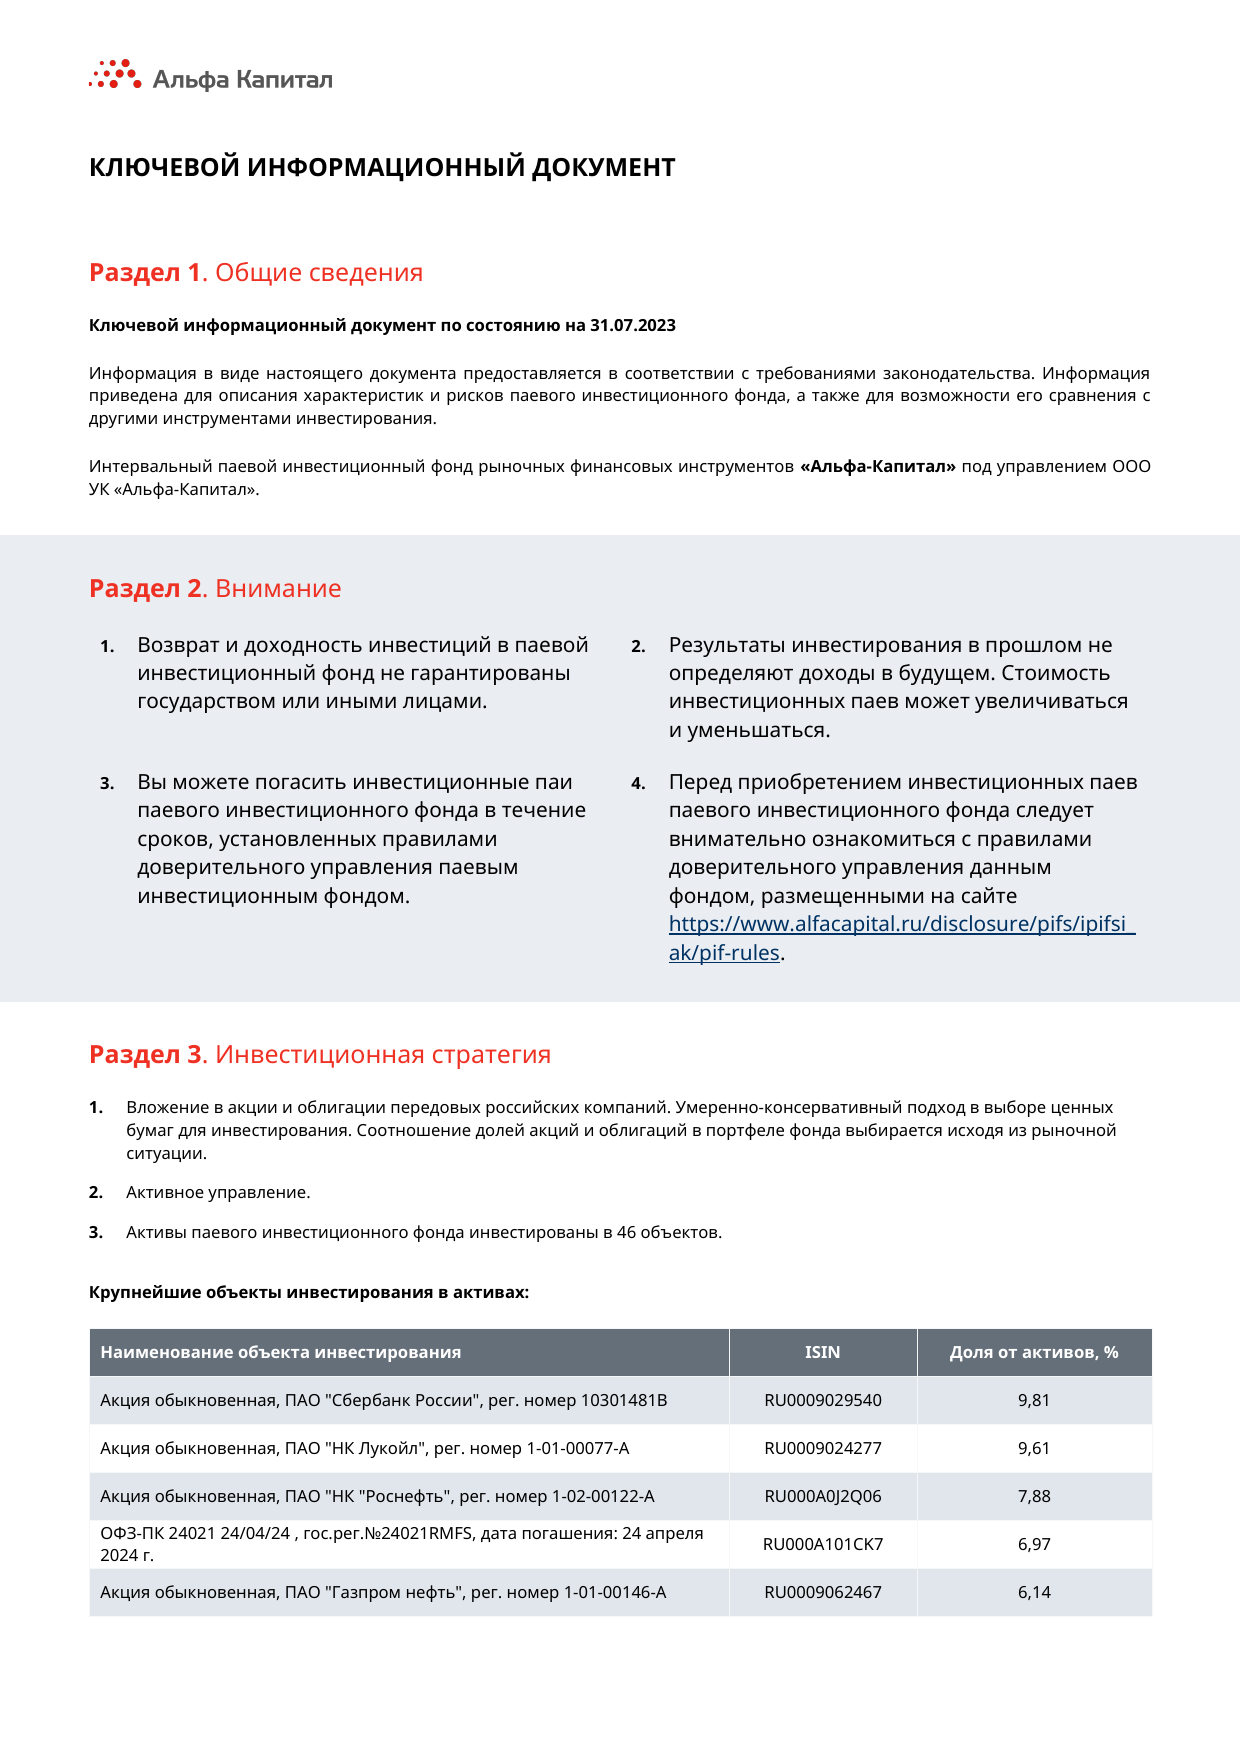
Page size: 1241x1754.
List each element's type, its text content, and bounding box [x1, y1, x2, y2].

table_cell Раздел 2. Внимание [0, 535, 1240, 1002]
table_cell Раздел 1. Общие сведения Ключевой информационный документ по состоянию на 31.07.2023 Информация в виде настоящего документа предоставляется в соответствии с требованиями законодательства. Информация приведена для описания характеристик и рисков паевого инвестиционного фонда, а также для возможности его сравнения с другими инструментами инвестирования. Интервальный паевой инвестиционный фонд рыночных финансовых инструментов «Альфа-Капитал» под управлением ООО УК «Альфа-Капитал». [0, 219, 1240, 535]
table_cell Раздел 3. Инвестиционная стратегия Вложение в акции и облигации передовых российских компаний. Умеренно-консервативный подход в выборе ценных бумаг для инвестирования. Соотношение долей акций и облигаций в портфеле фонда выбирается исходя из рыночной ситуации. Активное управление. Активы паевого инвестиционного фонда инвестированы в 46 объектов. Крупнейшие объекты инвестирования в активах: [0, 1002, 1240, 1652]
picture [88, 59, 332, 92]
table_header КЛЮЧЕВОЙ ИНФОРМАЦИОННЫЙ ДОКУМЕНТ [0, 114, 1240, 219]
